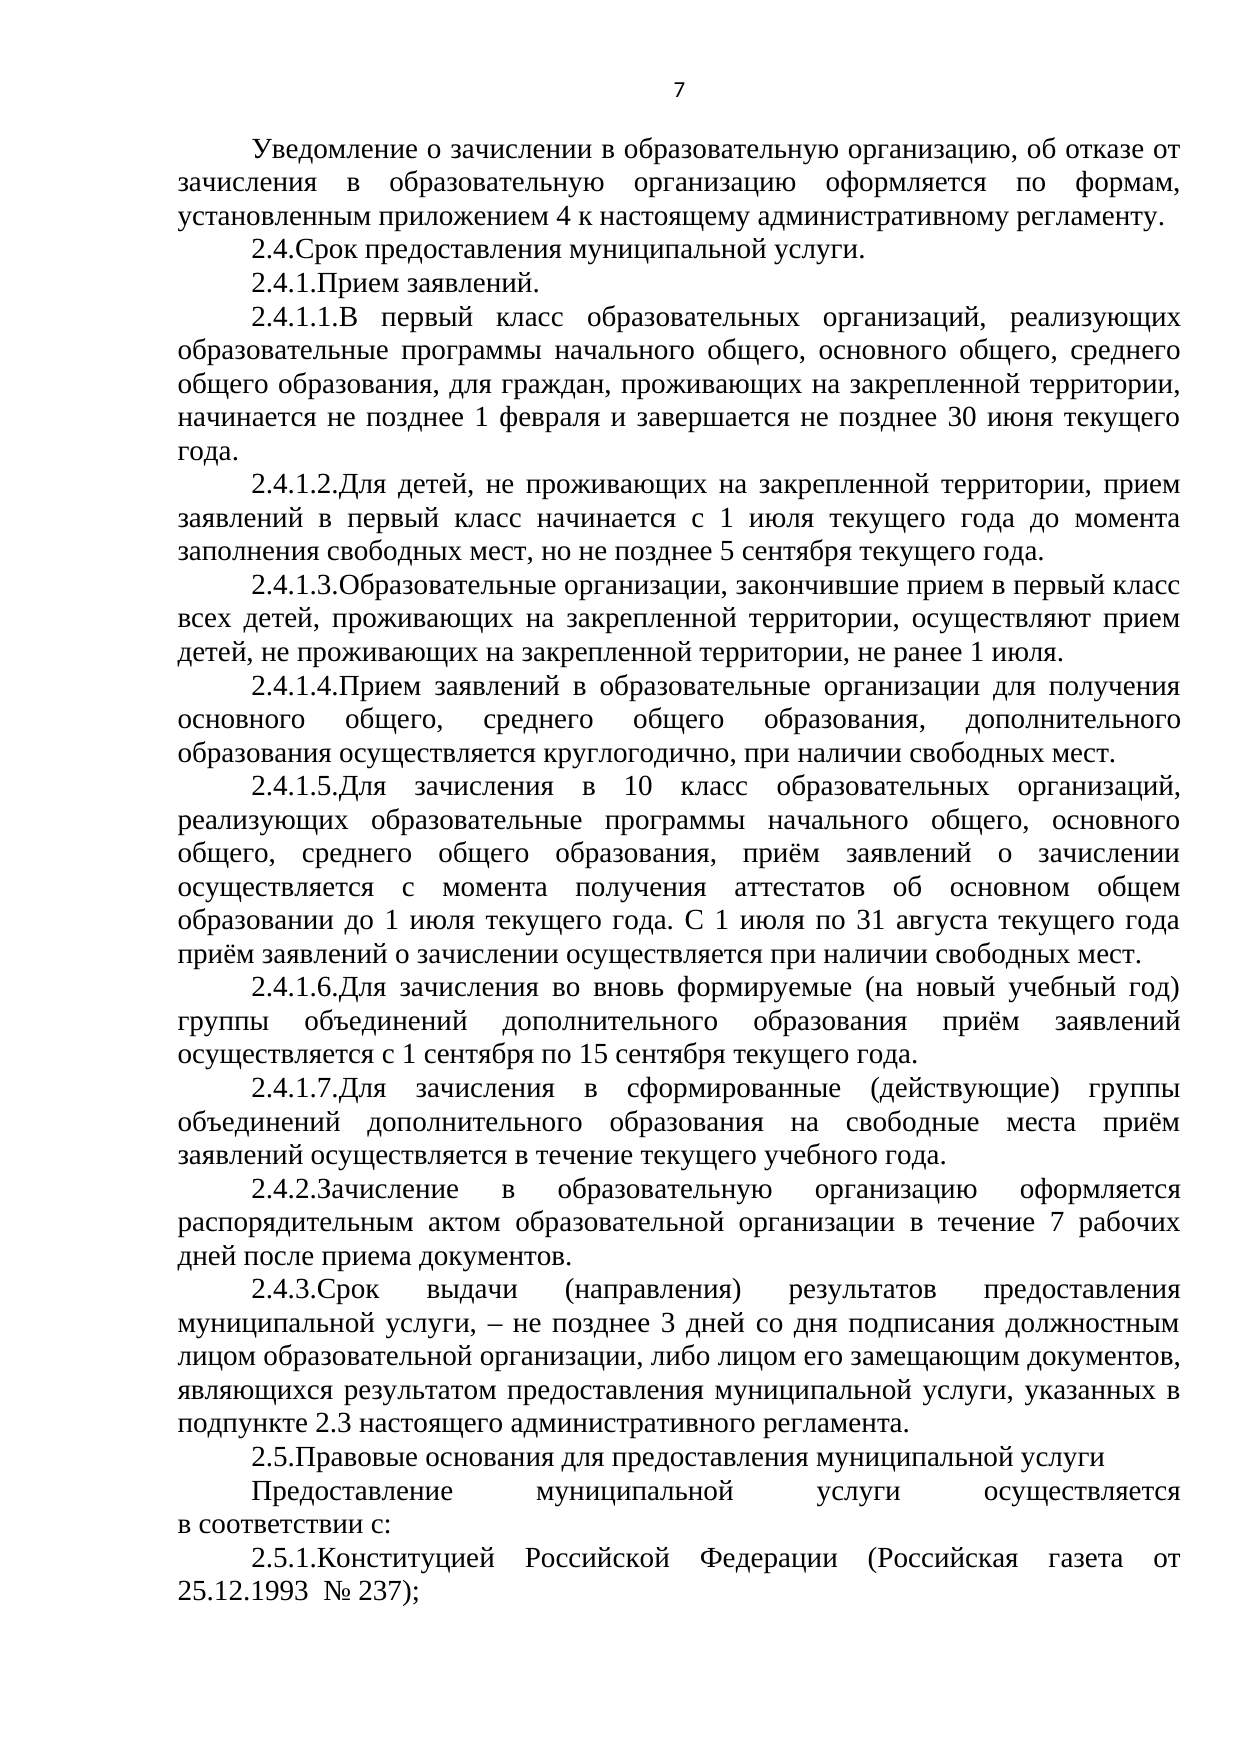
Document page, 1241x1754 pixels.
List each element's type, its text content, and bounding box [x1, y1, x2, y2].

text 2.4.3.Срок выдачи (направления) результатов предоставления муниципальной услуги, – не позднее 3 дней со дня подписания должностным лицом образовательной организации, либо лицом его замещающим документов, являющихся результатом предоставления муниципальной услуги, указанных в подпункте 2.3 настоящего административного регламента. [177, 1271, 1181, 1439]
text 2.4.1.Прием заявлений. [177, 265, 1181, 299]
text 2.4.1.4.Прием заявлений в образовательные организации для получения основного общего, среднего общего образования, дополнительного образования осуществляется круглогодично, при наличии свободных мест. [177, 668, 1181, 768]
text 2.4.2.Зачисление в образовательную организацию оформляется распорядительным актом образовательной организации в течение 7 рабочих дней после приема документов. [177, 1171, 1181, 1271]
text 2.4.1.2.Для детей, не проживающих на закрепленной территории, прием заявлений в первый класс начинается с 1 июля текущего года до момента заполнения свободных мест, но не позднее 5 сентября текущего года. [177, 466, 1181, 567]
text 2.4.1.7.Для зачисления в сформированные (действующие) группы объединений дополнительного образования на свободные места приём заявлений осуществляется в течение текущего учебного года. [177, 1070, 1181, 1171]
text 2.4.1.6.Для зачисления во вновь формируемые (на новый учебный год) группы объединений дополнительного образования приём заявлений осуществляется с 1 сентября по 15 сентября текущего года. [177, 969, 1181, 1070]
text 2.4.1.1.В первый класс образовательных организаций, реализующих образовательные программы начального общего, основного общего, среднего общего образования, для граждан, проживающих на закрепленной территории, начинается не позднее 1 февраля и завершается не позднее 30 июня текущего года. [177, 299, 1181, 466]
text Предоставление муниципальной услуги осуществляется в соответствии с: [177, 1473, 1181, 1540]
text 2.5.1.Конституцией Российской Федерации (Российская газета от 25.12.1993 № 237); [177, 1540, 1181, 1607]
text 2.4.Срок предоставления муниципальной услуги. [177, 232, 1181, 265]
text 2.4.1.5.Для зачисления в 10 класс образовательных организаций, реализующих образовательные программы начального общего, основного общего, среднего общего образования, приём заявлений о зачислении осуществляется с момента получения аттестатов об основном общем образовании до 1 июля текущего года. С 1 июля по 31 августа текущего года приём заявлений о зачислении осуществляется при наличии свободных мест. [177, 768, 1181, 969]
text 2.4.1.3.Образовательные организации, закончившие прием в первый класс всех детей, проживающих на закрепленной территории, осуществляют прием детей, не проживающих на закрепленной территории, не ранее 1 июля. [177, 567, 1181, 668]
text Уведомление о зачислении в образовательную организацию, об отказе от зачисления в образовательную организацию оформляется по формам, установленным приложением 4 к настоящему административному регламенту. [177, 131, 1181, 232]
text 2.5.Правовые основания для предоставления муниципальной услуги [177, 1439, 1181, 1473]
